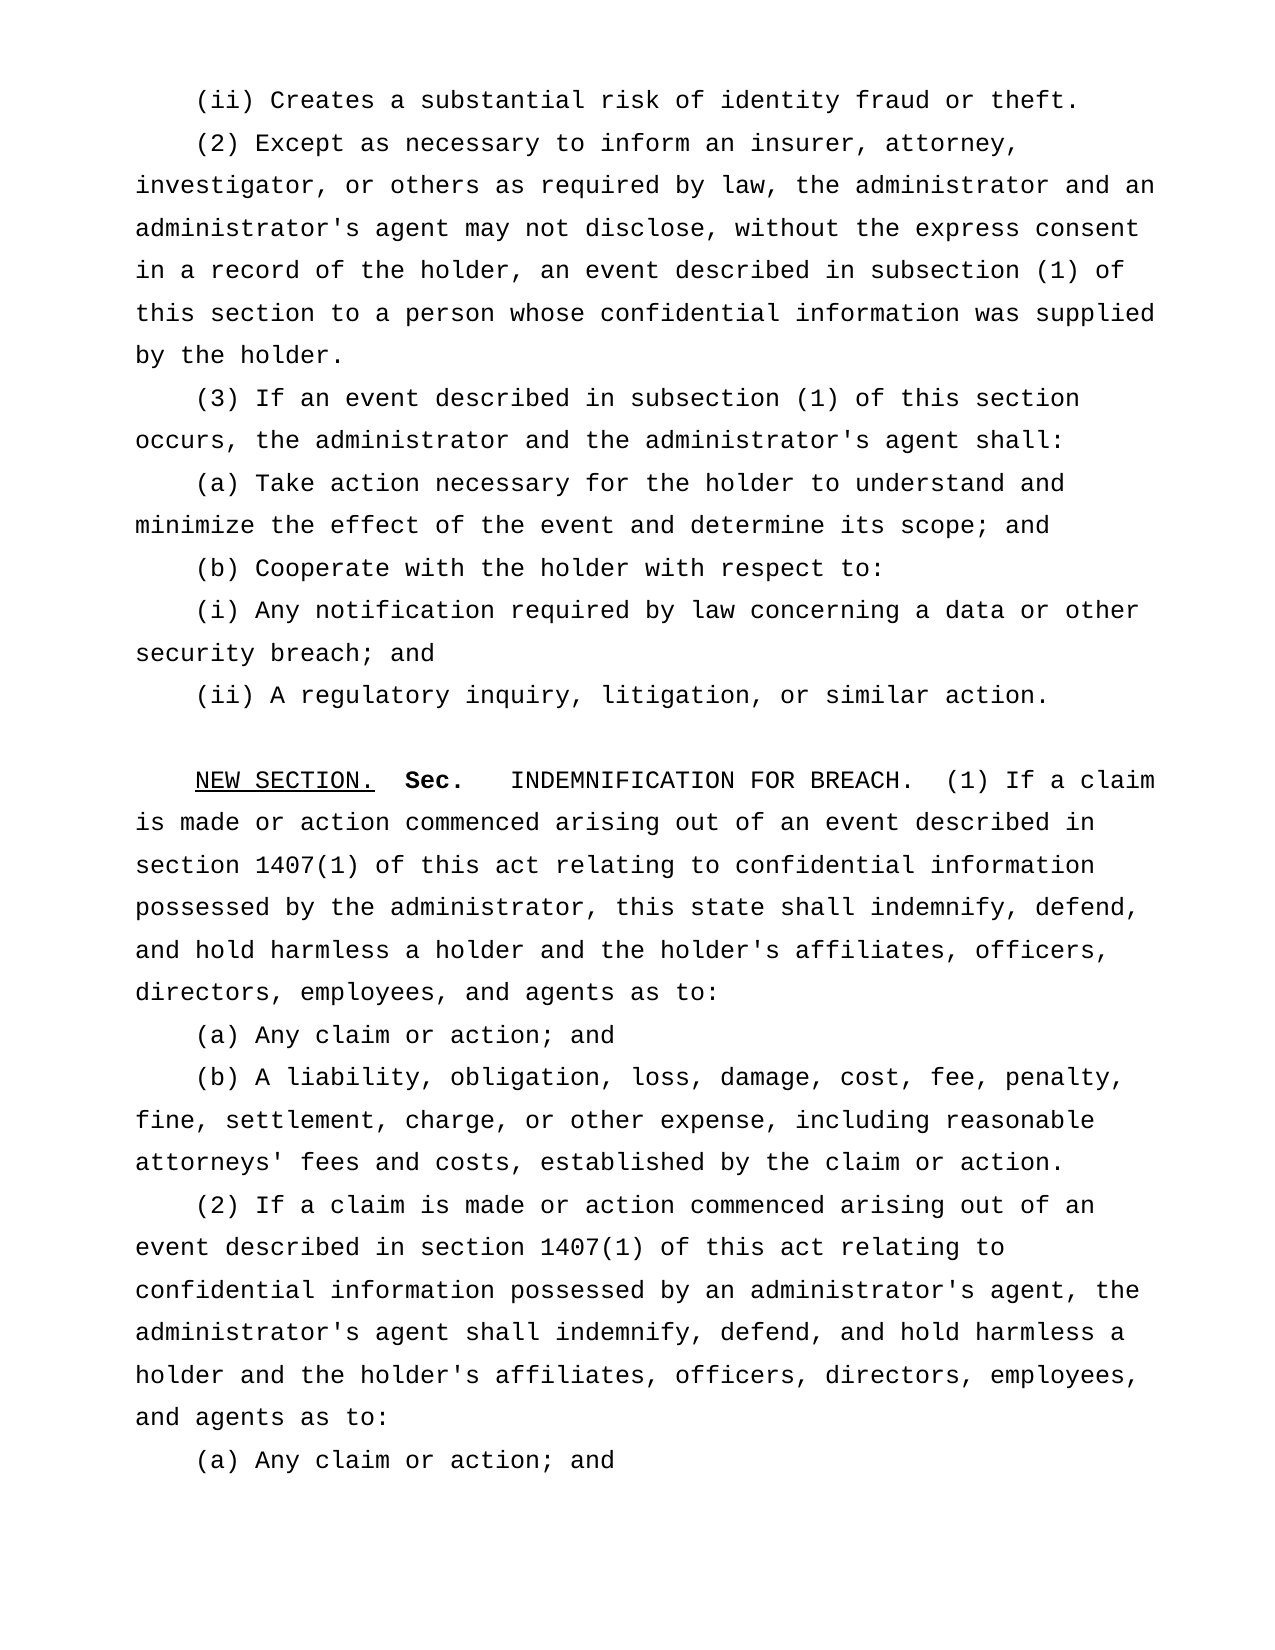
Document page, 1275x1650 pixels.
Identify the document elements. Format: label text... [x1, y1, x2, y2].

text (b) Cooperate with the holder with respect to: [135, 542, 1170, 585]
text (a) Any claim or action; and [135, 1434, 1170, 1477]
text (3) If an event described in subsection (1) of this section occurs, the administrator and the administrator's agent shall: [135, 372, 1170, 457]
text (a) Take action necessary for the holder to understand and minimize the effect of the event and determine its scope; and [135, 457, 1170, 542]
text (2) If a claim is made or action commenced arising out of an event described in section 1407(1) of this act relating to confidential information possessed by an administrator's agent, the administrator's agent shall indemnify, defend, and hold harmless a holder and the holder's affiliates, officers, directors, employees, and agents as to: [135, 1179, 1170, 1434]
text (a) Any claim or action; and [135, 1009, 1170, 1052]
text (ii) A regulatory inquiry, litigation, or similar action. [135, 670, 1170, 712]
text (2) Except as necessary to inform an insurer, attorney, investigator, or others as required by law, the administrator and an administrator's agent may not disclose, without the express consent in a record of the holder, an event described in subsection (1) of this section to a person whose confidential information was supplied by the holder. [135, 117, 1170, 372]
text (i) Any notification required by law concerning a data or other security breach; and [135, 585, 1170, 670]
text (ii) Creates a substantial risk of identity fraud or theft. [135, 75, 1170, 117]
text NEW SECTION. Sec. INDEMNIFICATION FOR BREACH. (1) If a claim is made or action commenced arising out of an event described in section 1407(1) of this act relating to confidential information possessed by the administrator, this state shall indemnify, defend, and hold harmless a holder and the holder's affiliates, officers, directors, employees, and agents as to: [135, 754, 1170, 1009]
